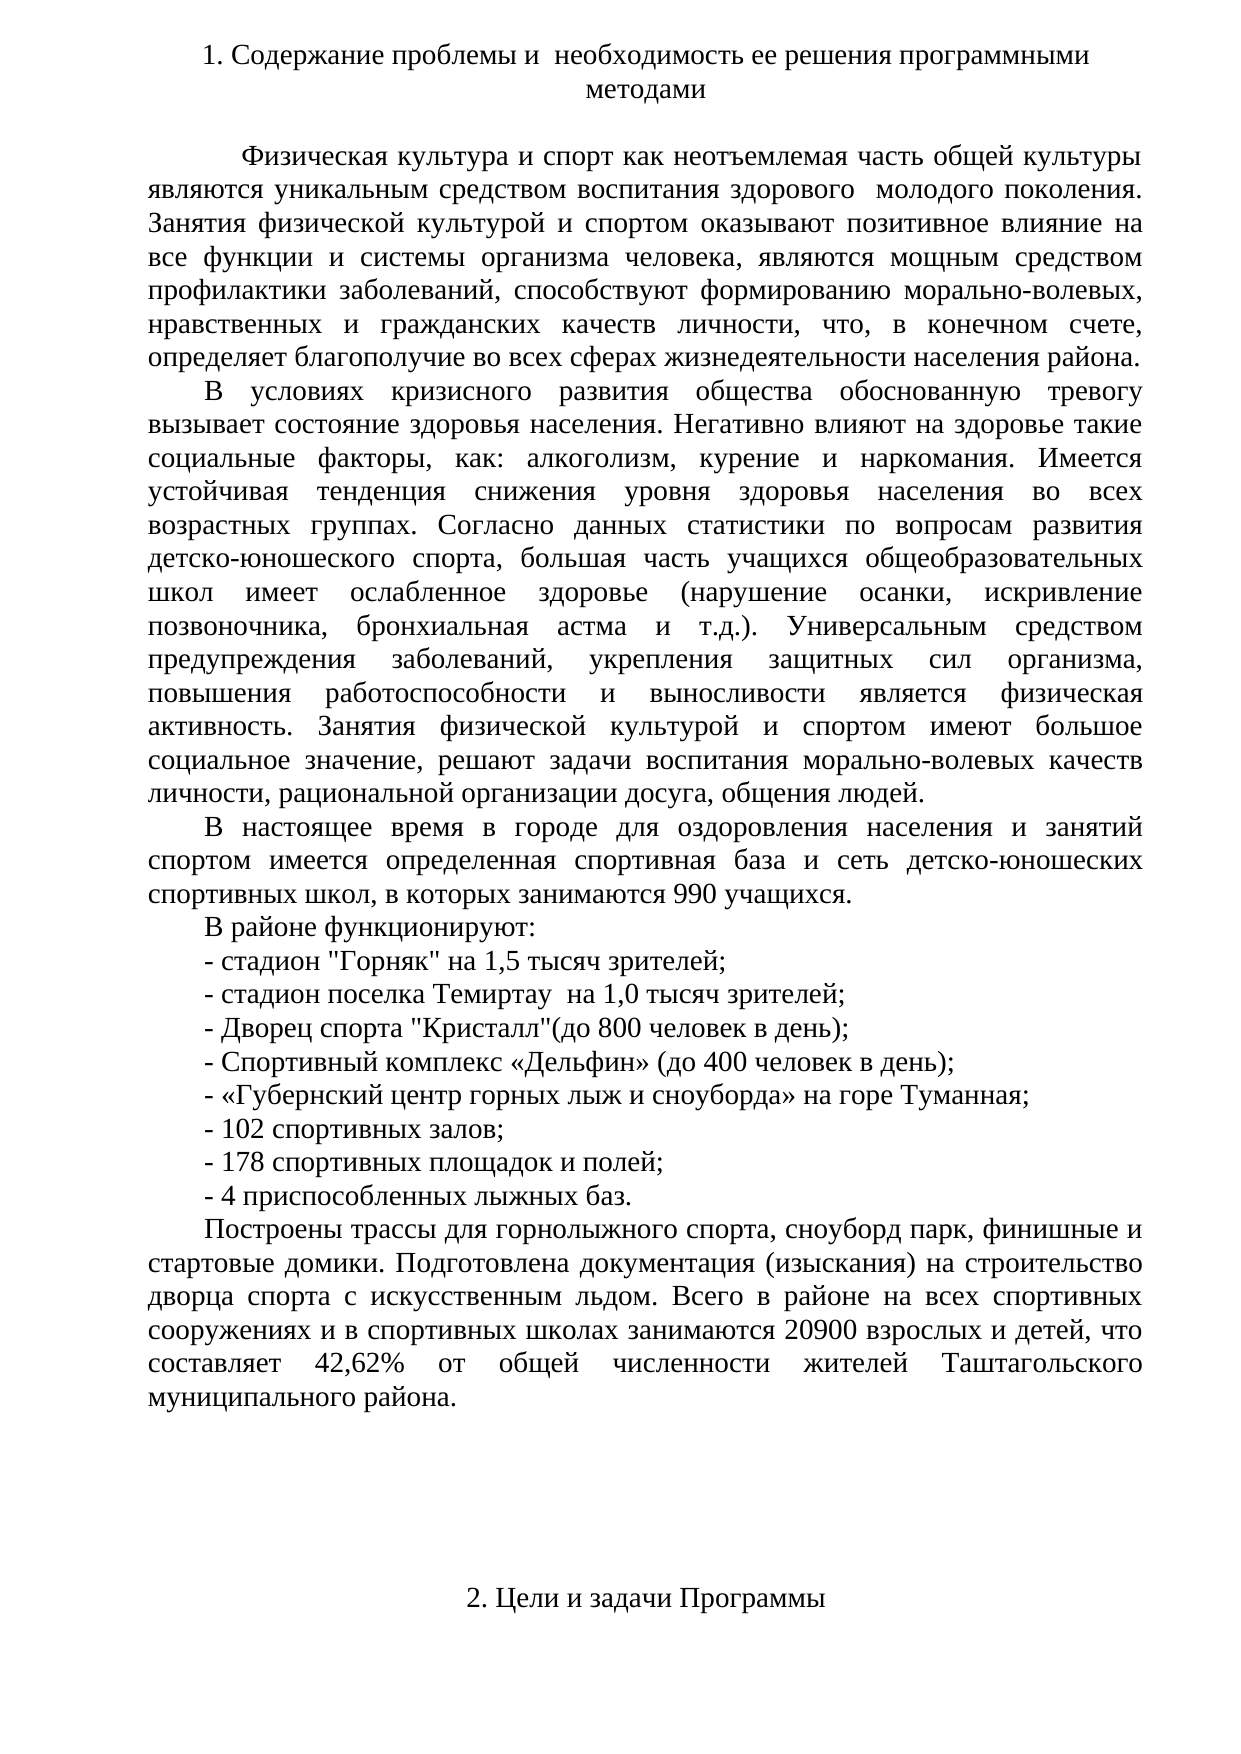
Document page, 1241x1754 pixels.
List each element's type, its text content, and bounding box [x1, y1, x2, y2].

text В условиях кризисного развития общества обоснованную тревогу вызывает состояние здоровья населения. Негативно влияют на здоровье такие социальные факторы, как: алкоголизм, курение и наркомания. Имеется устойчивая тенденция снижения уровня здоровья населения во всех возрастных группах. Согласно данных статистики по вопросам развития детско-юношеского спорта, большая часть учащихся общеобразовательных школ имеет ослабленное здоровье (нарушение осанки, искривление позвоночника, бронхиальная астма и т.д.). Универсальным средством предупреждения заболеваний, укрепления защитных сил организма, повышения работоспособности и выносливости является физическая активность. Занятия физической культурой и спортом имеют большое социальное значение, решают задачи воспитания морально-волевых качеств личности, рациональной организации досуга, общения людей. [148, 373, 1144, 809]
text - Дворец спорта "Кристалл"(до 800 человек в день); [148, 1010, 1144, 1044]
text В настоящее время в городе для оздоровления населения и занятий спортом имеется определенная спортивная база и сеть детско-юношеских спортивных школ, в которых занимаются 990 учащихся. [148, 809, 1144, 909]
text - стадион поселка Темиртау на 1,0 тысяч зрителей; [148, 977, 1144, 1010]
text 1. Содержание проблемы и необходимость ее решения программными методами [148, 37, 1144, 104]
text - Спортивный комплекс «Дельфин» (до 400 человек в день); [148, 1044, 1144, 1077]
text Физическая культура и спорт как неотъемлемая часть общей культуры являются уникальным средством воспитания здорового молодого поколения. Занятия физической культурой и спортом оказывают позитивное влияние на все функции и системы организма человека, являются мощным средством профилактики заболеваний, способствуют формированию морально-волевых, нравственных и гражданских качеств личности, что, в конечном счете, определяет благополучие во всех сферах жизнедеятельности населения района. [148, 138, 1144, 373]
text - 102 спортивных залов; [148, 1111, 1144, 1144]
text Построены трассы для горнолыжного спорта, сноуборд парк, финишные и стартовые домики. Подготовлена документация (изыскания) на строительство дворца спорта с искусственным льдом. Всего в районе на всех спортивных сооружениях и в спортивных школах занимаются 20900 взрослых и детей, что составляет 42,62% от общей численности жителей Таштагольского муниципального района. [148, 1211, 1144, 1413]
text - 178 спортивных площадок и полей; [148, 1144, 1144, 1178]
text - «Губернский центр горных лыж и сноуборда» на горе Туманная; [148, 1077, 1144, 1111]
text - 4 приспособленных лыжных баз. [148, 1178, 1144, 1211]
text В районе функционируют: [148, 909, 1144, 943]
text - стадион "Горняк" на 1,5 тысяч зрителей; [148, 943, 1144, 977]
text 2. Цели и задачи Программы [148, 1580, 1144, 1614]
